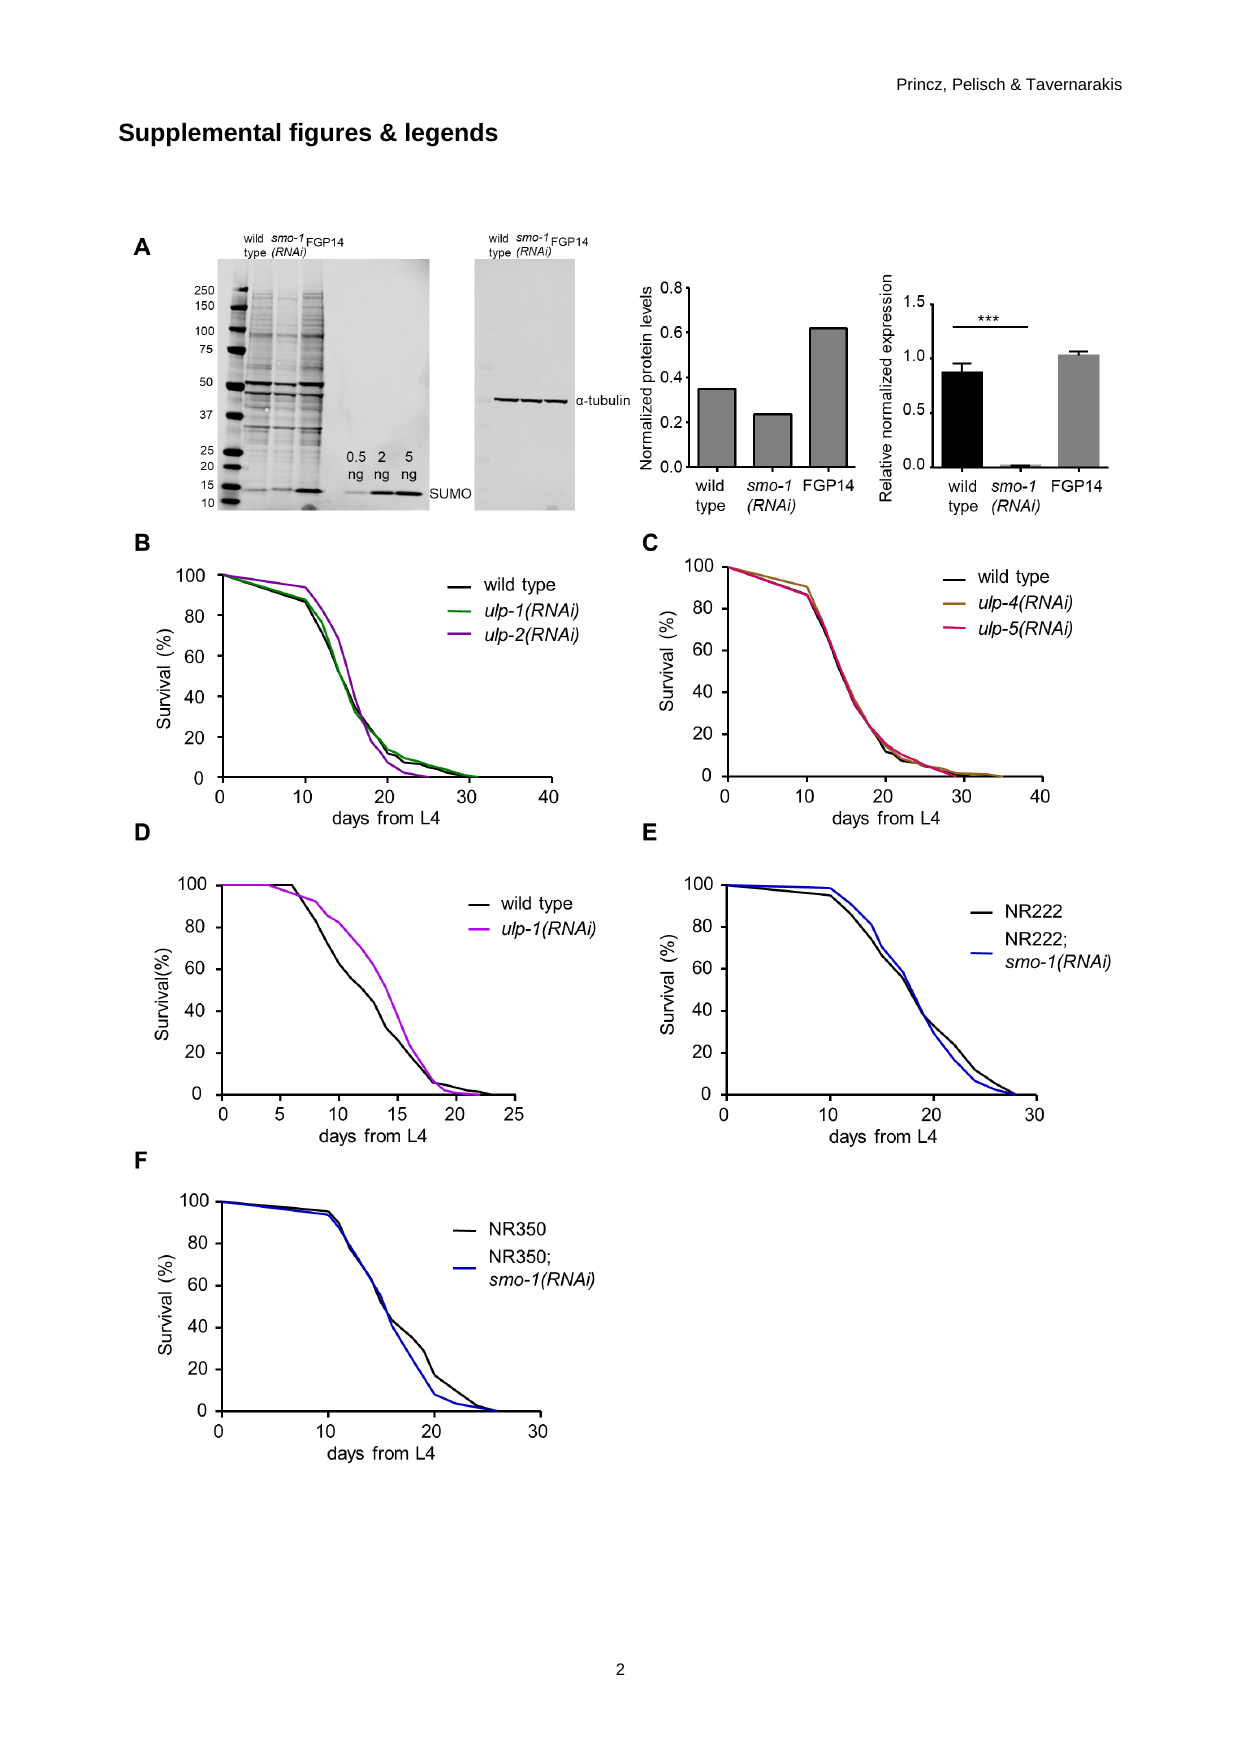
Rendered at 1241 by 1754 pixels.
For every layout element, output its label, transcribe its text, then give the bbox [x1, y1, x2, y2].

picture [118, 223, 1122, 1468]
text Supplemental figures & legends [118, 118, 1122, 147]
